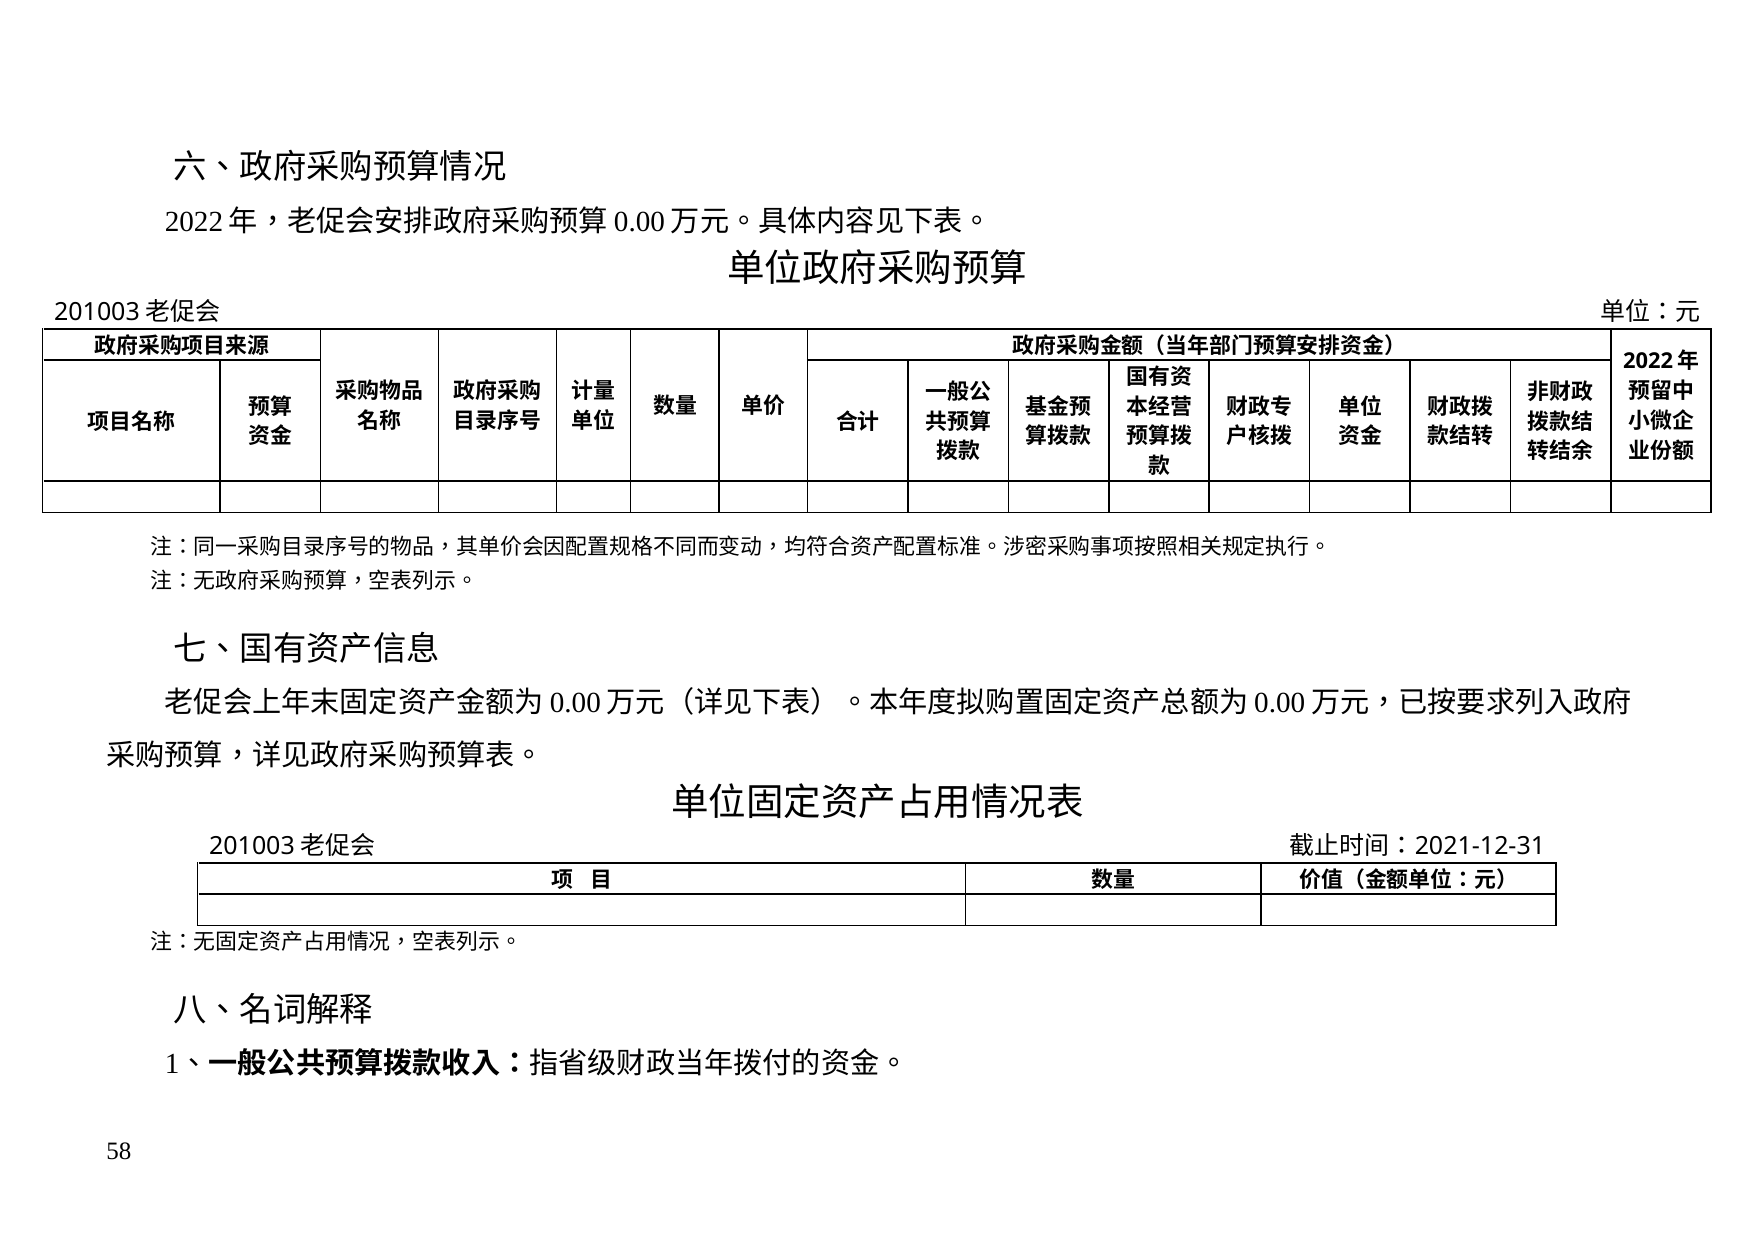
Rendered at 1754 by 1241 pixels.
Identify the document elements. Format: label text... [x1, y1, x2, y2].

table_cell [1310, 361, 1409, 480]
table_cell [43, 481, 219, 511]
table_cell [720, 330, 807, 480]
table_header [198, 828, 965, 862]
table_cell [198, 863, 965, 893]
text 七、国有资产信息 [106, 625, 1648, 670]
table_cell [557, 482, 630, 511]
text 1、一般公共预算拨款收入：指省级财政当年拨付的资金。 [106, 1032, 1648, 1084]
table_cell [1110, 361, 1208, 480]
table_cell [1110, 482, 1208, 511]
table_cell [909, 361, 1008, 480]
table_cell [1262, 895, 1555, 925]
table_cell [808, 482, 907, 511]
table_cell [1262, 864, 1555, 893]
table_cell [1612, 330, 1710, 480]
text 注：同一采购目录序号的物品，其单价会因配置规格不同而变动，均符合资产配置标准。涉密采购事项按照相关规定执行。 [106, 513, 1648, 565]
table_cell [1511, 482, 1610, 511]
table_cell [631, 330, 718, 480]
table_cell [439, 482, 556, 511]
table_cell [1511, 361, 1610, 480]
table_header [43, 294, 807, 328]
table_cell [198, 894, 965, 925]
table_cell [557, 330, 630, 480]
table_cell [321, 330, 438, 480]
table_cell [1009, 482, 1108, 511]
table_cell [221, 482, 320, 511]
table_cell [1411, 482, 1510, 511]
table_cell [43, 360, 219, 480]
text 注：无固定资产占用情况，空表列示。 [106, 926, 1648, 956]
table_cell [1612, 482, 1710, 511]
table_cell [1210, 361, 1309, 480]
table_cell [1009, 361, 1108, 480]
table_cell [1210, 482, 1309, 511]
text 单位政府采购预算 [106, 241, 1648, 292]
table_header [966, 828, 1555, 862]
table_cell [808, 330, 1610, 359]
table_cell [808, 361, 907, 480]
text 老促会上年末固定资产金额为0.00万元（详见下表）。本年度拟购置固定资产总额为0.00万元，已按要求列入政府采购预算，详见政府采购预算表。 [106, 671, 1648, 775]
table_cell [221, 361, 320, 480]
text 六、政府采购预算情况 [106, 143, 1648, 188]
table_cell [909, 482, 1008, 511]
text 注：无政府采购预算，空表列示。 [106, 565, 1648, 595]
text 2022年，老促会安排政府采购预算0.00万元。具体内容见下表。 [106, 189, 1648, 241]
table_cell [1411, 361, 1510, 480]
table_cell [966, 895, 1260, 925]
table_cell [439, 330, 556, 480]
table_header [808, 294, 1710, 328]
text 单位固定资产占用情况表 [106, 775, 1648, 826]
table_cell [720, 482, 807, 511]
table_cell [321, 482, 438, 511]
text 八、名词解释 [106, 986, 1648, 1031]
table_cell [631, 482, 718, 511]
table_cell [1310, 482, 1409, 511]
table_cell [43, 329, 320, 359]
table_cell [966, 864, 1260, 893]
